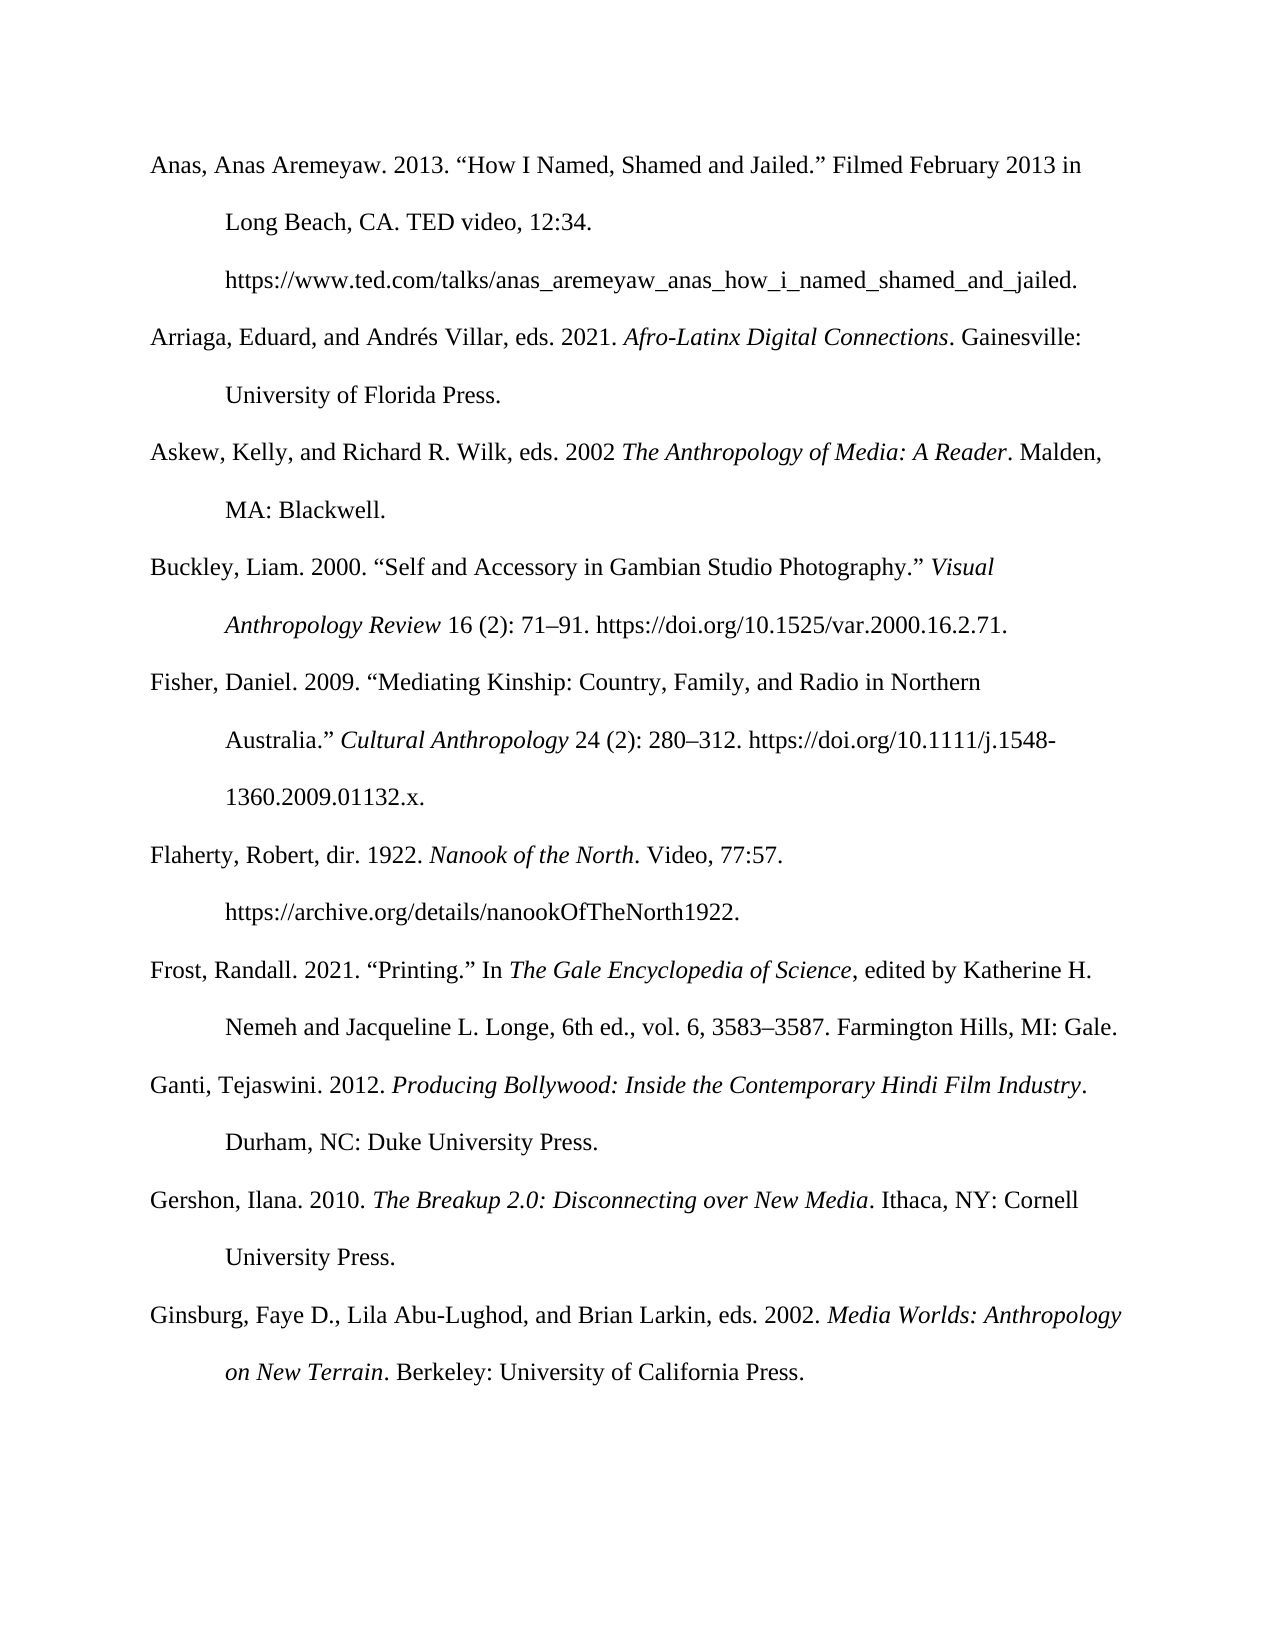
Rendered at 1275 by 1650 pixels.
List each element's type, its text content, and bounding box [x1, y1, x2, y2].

text Anas, Anas Aremeyaw. 2013. “How I Named, Shamed and Jailed.” Filmed February 2013 in Long Beach, CA. TED video, 12:34. https://www.ted.com/talks/anas_aremeyaw_anas_how_i_named_shamed_and_jailed. [150, 150, 1125, 294]
text Flaherty, Robert, dir. 1922. Nanook of the North. Video, 77:57. https://archive.org/details/nanookOfTheNorth1922. [150, 840, 1125, 926]
text Ganti, Tejaswini. 2012. Producing Bollywood: Inside the Contemporary Hindi Film Industry. Durham, NC: Duke University Press. [150, 1070, 1125, 1156]
text Gershon, Ilana. 2010. The Breakup 2.0: Disconnecting over New Media. Ithaca, NY: Cornell University Press. [150, 1185, 1125, 1271]
text Frost, Randall. 2021. “Printing.” In The Gale Encyclopedia of Science, edited by Katherine H. Nemeh and Jacqueline L. Longe, 6th ed., vol. 6, 3583–3587. Farmington Hills, MI: Gale. [150, 955, 1125, 1041]
text Arriaga, Eduard, and Andrés Villar, eds. 2021. Afro-Latinx Digital Connections. Gainesville: University of Florida Press. [150, 322, 1125, 409]
text Ginsburg, Faye D., Lila Abu-Lughod, and Brian Larkin, eds. 2002. Media Worlds: Anthropology on New Terrain. Berkeley: University of California Press. [150, 1300, 1125, 1386]
text Buckley, Liam. 2000. “Self and Accessory in Gambian Studio Photography.” Visual Anthropology Review 16 (2): 71–91. https://doi.org/10.1525/var.2000.16.2.71. [150, 552, 1125, 639]
text Askew, Kelly, and Richard R. Wilk, eds. 2002 The Anthropology of Media: A Reader. Malden, MA: Blackwell. [150, 437, 1125, 524]
text Fisher, Daniel. 2009. “Mediating Kinship: Country, Family, and Radio in Northern Australia.” Cultural Anthropology 24 (2): 280–312. https://doi.org/10.1111/j.1548-1360.2009.01132.x. [150, 667, 1125, 811]
